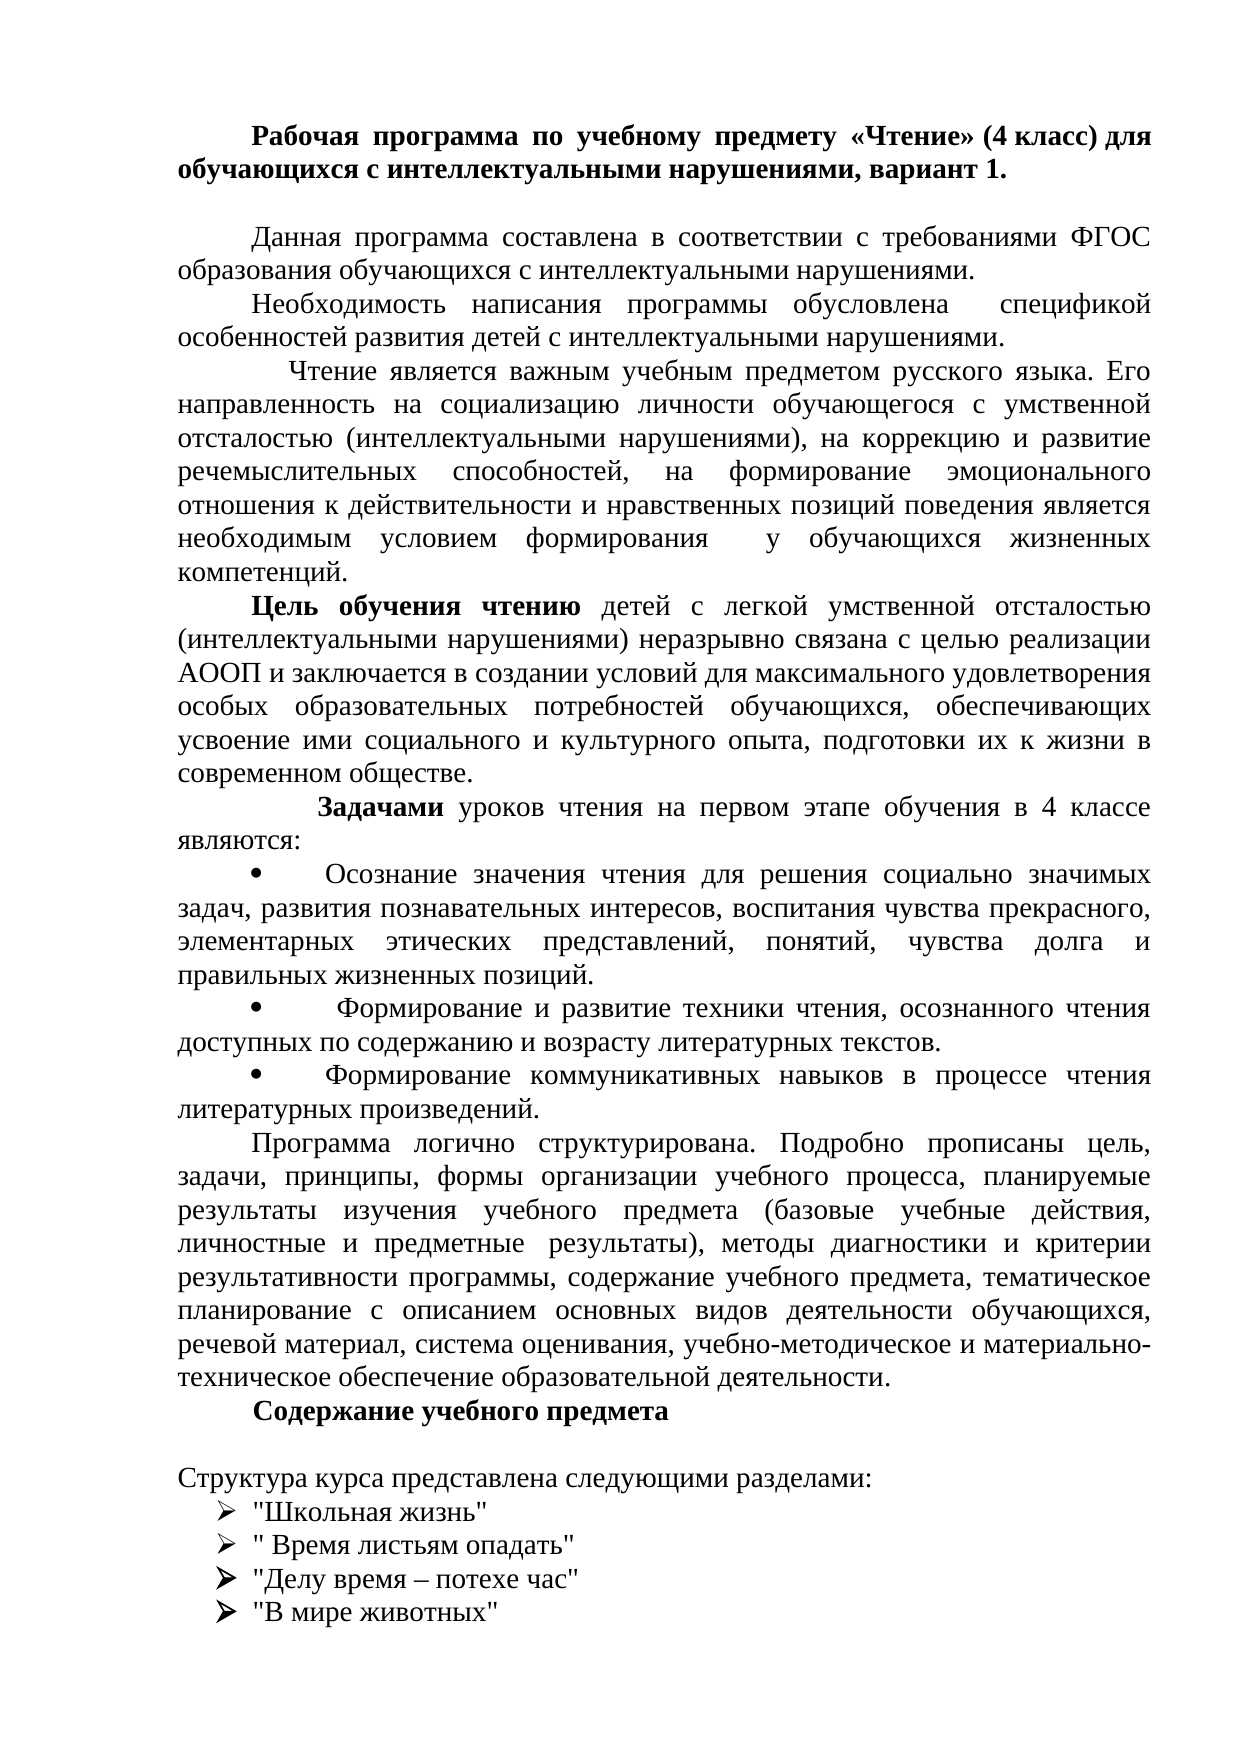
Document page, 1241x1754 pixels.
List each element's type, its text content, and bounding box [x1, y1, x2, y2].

list " Время листьям опадать" [215, 1527, 1152, 1561]
list Структура курса представлена следующими разделами: [177, 1460, 1152, 1494]
list "В мире животных" [215, 1594, 1152, 1628]
list Формирование и развитие техники чтения, осознанного чтения доступных по содержанию и возрасту литературных текстов. [177, 990, 1152, 1057]
text Необходимость написания программы обусловлена спецификой особенностей развития детей с интеллектуальными нарушениями. [177, 286, 1152, 353]
text Данная программа составлена в соответствии с требованиями ФГОС образования обучающихся с интеллектуальными нарушениями. [177, 219, 1152, 286]
list "Школьная жизнь" [215, 1494, 1152, 1527]
list "Делу время – потехе час" [215, 1561, 1152, 1594]
list Формирование коммуникативных навыков в процессе чтения литературных произведений. [177, 1057, 1152, 1125]
text Рабочая программа по учебному предмету «Чтение» (4 класс) для обучающихся с интеллектуальными нарушениями, вариант 1. [177, 118, 1152, 185]
list Осознание значения чтения для решения социально значимых задач, развития познавательных интересов, воспитания чувства прекрасного, элементарных этических представлений, понятий, чувства долга и правильных жизненных позиций. [177, 856, 1152, 990]
text Программа логично структурирована. Подробно прописаны цель, задачи, принципы, формы организации учебного процесса, планируемые результаты изучения учебного предмета (базовые учебные действия, личностные и предметные результаты), методы диагностики и критерии результативности программы, содержание учебного предмета, тематическое планирование с описанием основных видов деятельности обучающихся, речевой материал, система оценивания, учебно-методическое и материально-техническое обеспечение образовательной деятельности. [177, 1125, 1152, 1393]
text Цель обучения чтению детей с легкой умственной отсталостью (интеллектуальными нарушениями) неразрывно связана с целью реализации АООП и заключается в создании условий для максимального удовлетворения особых образовательных потребностей обучающихся, обеспечивающих усвоение ими социального и культурного опыта, подготовки их к жизни в современном обществе. [177, 588, 1152, 789]
list Содержание учебного предмета [252, 1393, 1152, 1427]
text Чтение является важным учебным предметом русского языка. Его направленность на социализацию личности обучающегося с умственной отсталостью (интеллектуальными нарушениями), на коррекцию и развитие речемыслительных способностей, на формирование эмоционального отношения к действительности и нравственных позиций поведения является необходимым условием формирования у обучающихся жизненных компетенций. [177, 353, 1152, 588]
text Задачами уроков чтения на первом этапе обучения в 4 классе являются: [177, 789, 1152, 856]
